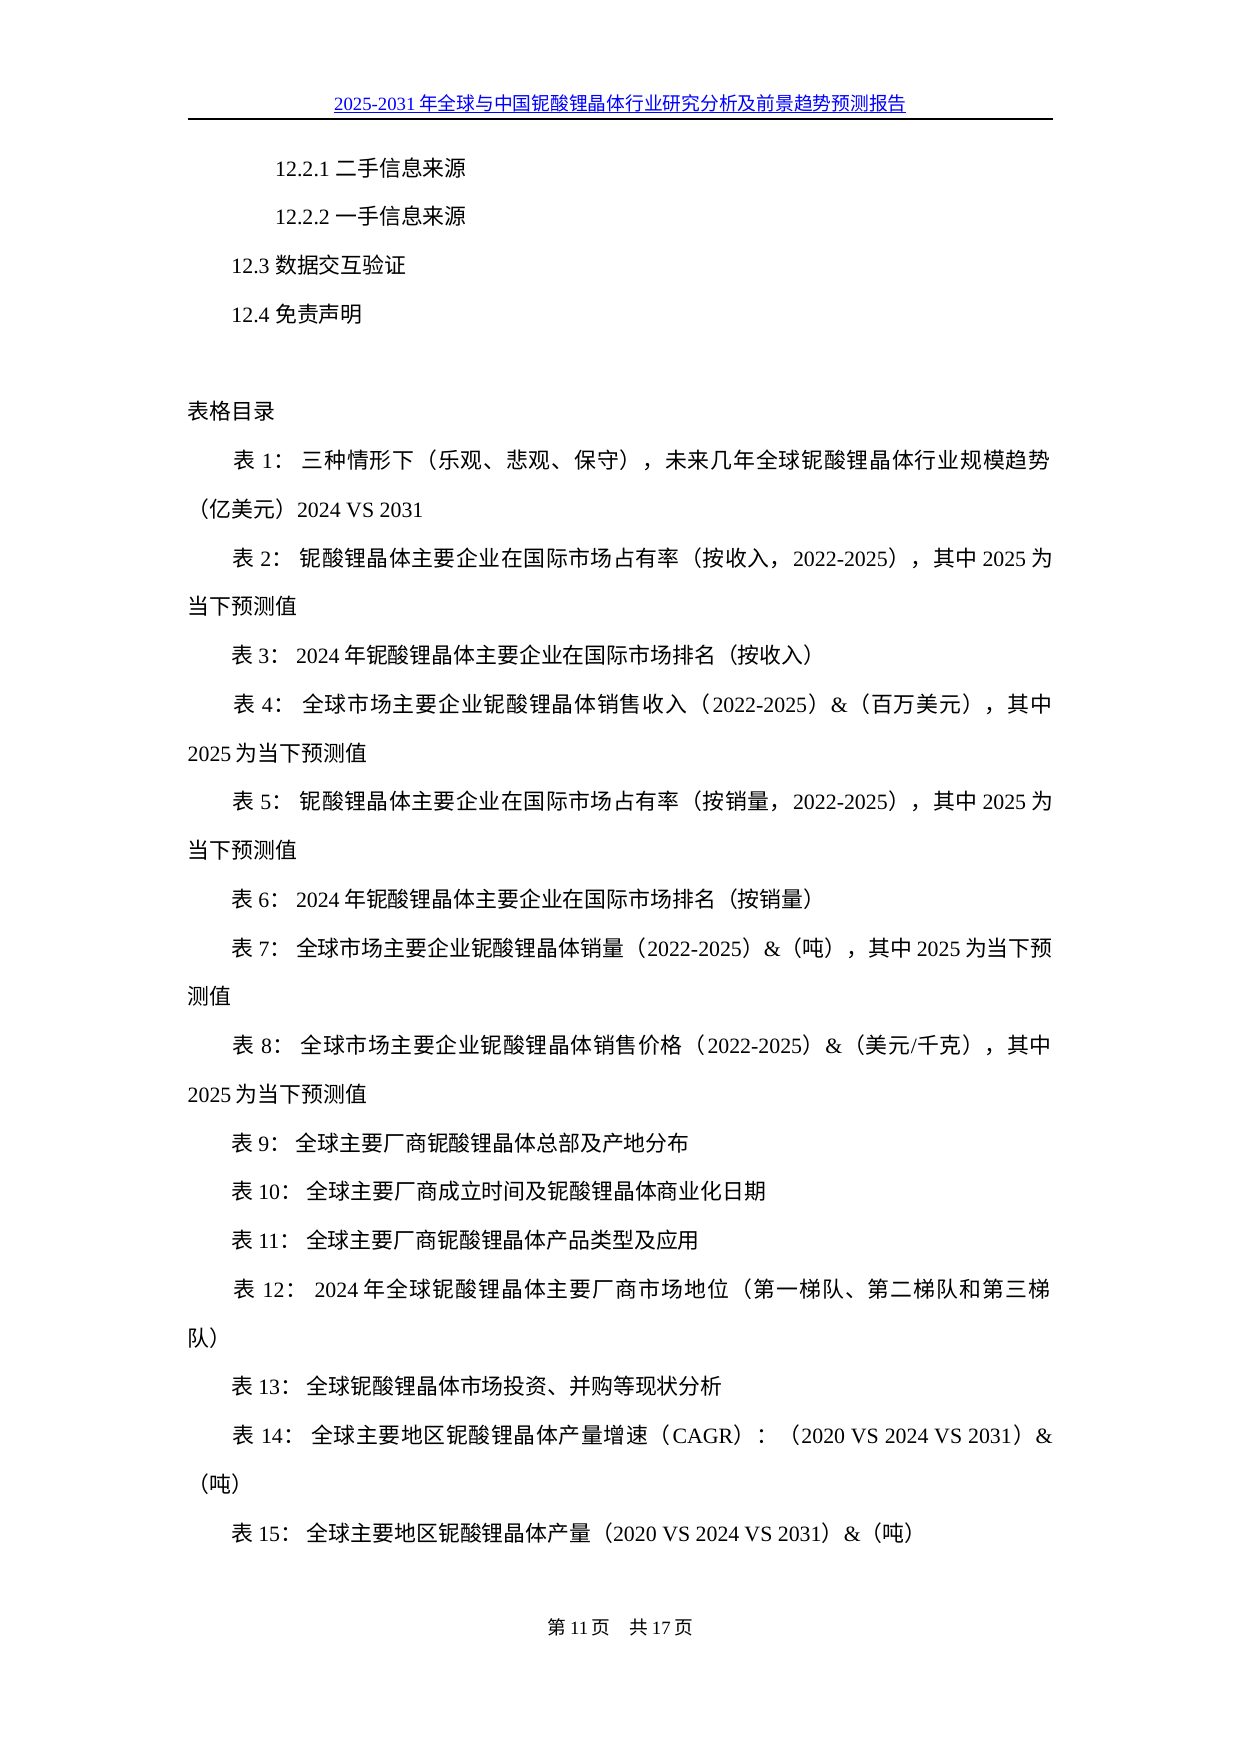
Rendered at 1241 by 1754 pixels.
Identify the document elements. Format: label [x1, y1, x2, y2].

text [187, 150, 1053, 1548]
